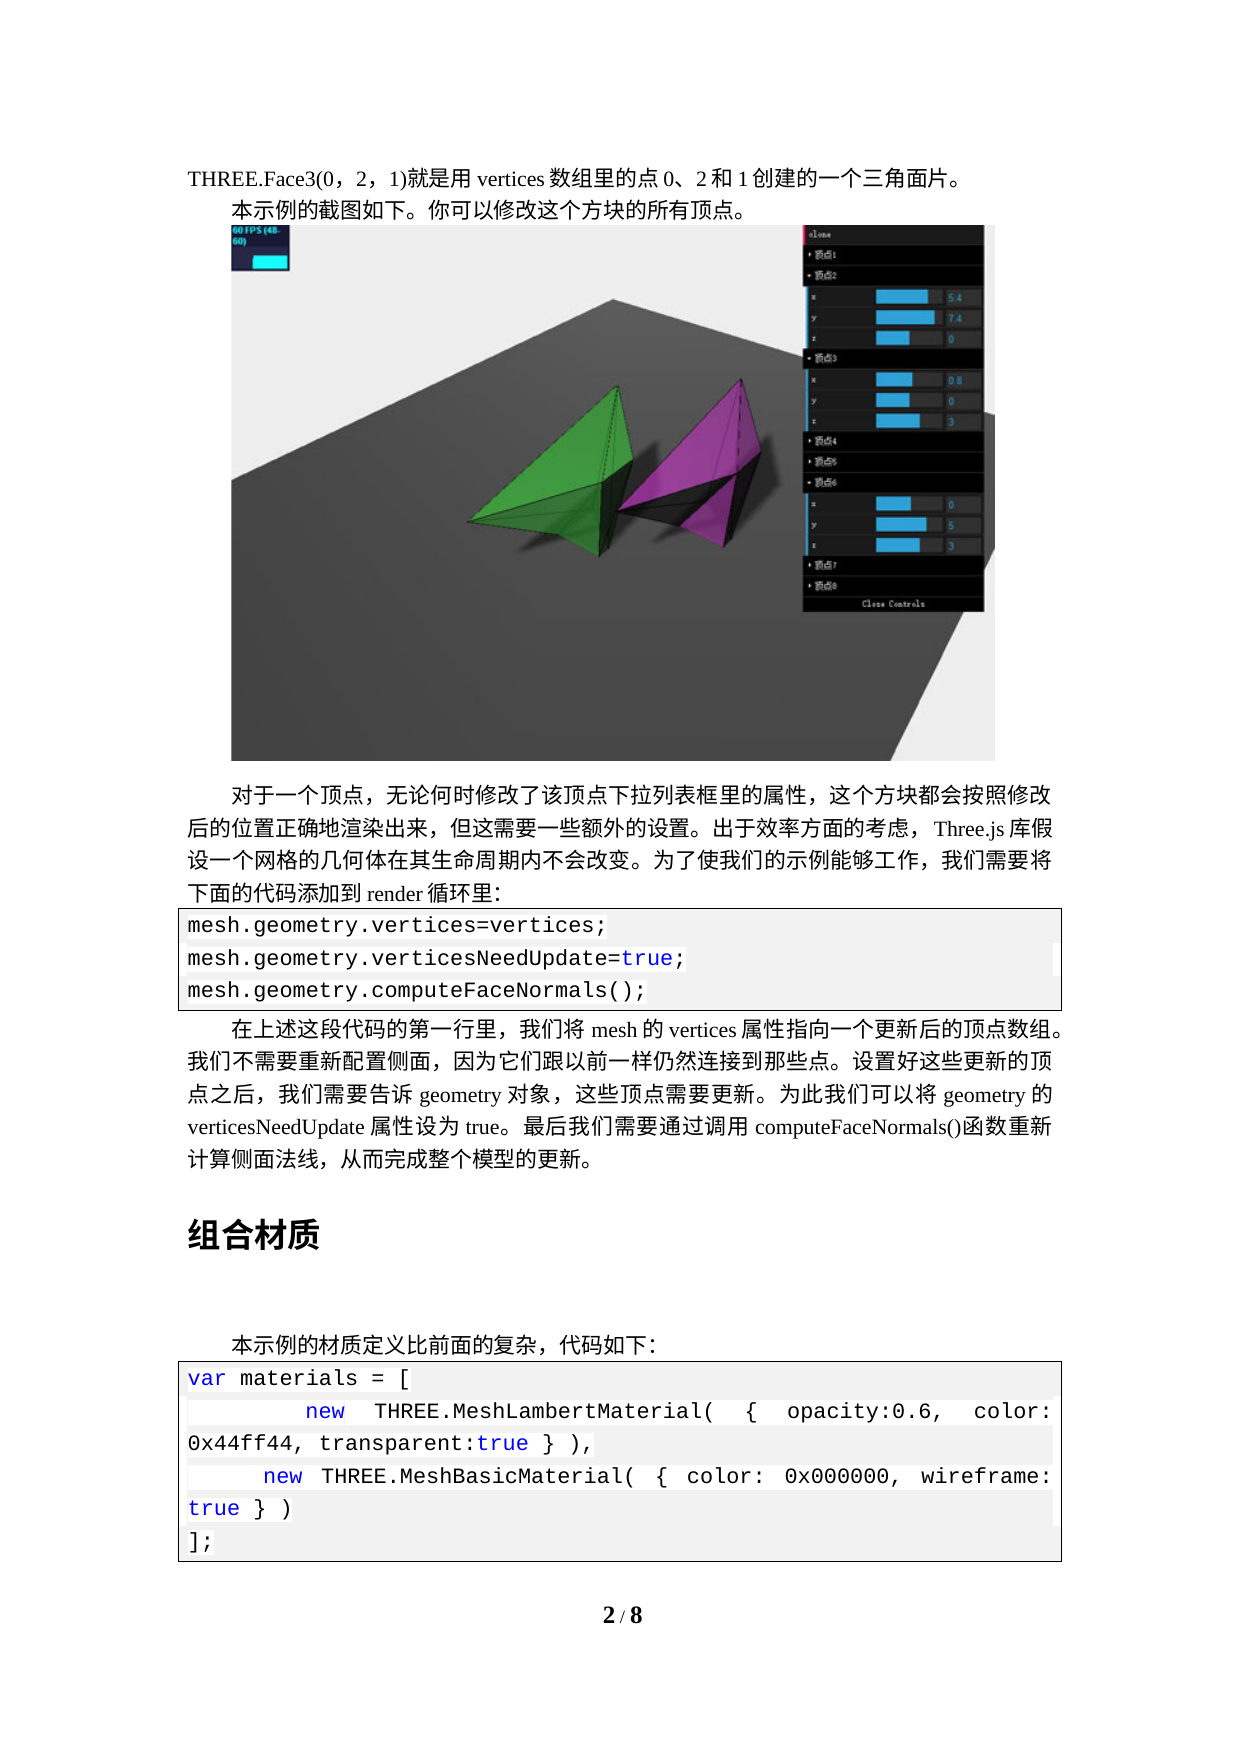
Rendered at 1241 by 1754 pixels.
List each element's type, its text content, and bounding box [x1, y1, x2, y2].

text mesh.geometry.vertices=vertices; [179, 909, 1061, 943]
text 在上述这段代码的第一行里，我们将mesh的vertices属性指向一个更新后的顶点数组。我们不需要重新配置侧面，因为它们跟以前一样仍然连接到那些点。设置好这些更新的顶点之后，我们需要告诉geometry对象，这些顶点需要更新。为此我们可以将geometry的verticesNeedUpdate属性设为true。最后我们需要通过调用computeFaceNormals()函数重新计算侧面法线，从而完成整个模型的更新。 [187, 1011, 1053, 1174]
picture [231, 225, 995, 761]
text 本示例的材质定义比前面的复杂，代码如下： [187, 1328, 1053, 1361]
text ]; [179, 1523, 1061, 1561]
subtitle 组合材质 [187, 1201, 1053, 1266]
text new THREE.MeshLambertMaterial( { opacity:0.6, color: 0x44ff44, transparent:true } ), [187, 1396, 1053, 1461]
text new THREE.MeshBasicMaterial( { color: 0x000000, wireframe: true } ) [187, 1461, 1053, 1523]
text mesh.geometry.verticesNeedUpdate=true; [187, 943, 1053, 973]
text 本示例的截图如下。你可以修改这个方块的所有顶点。 [187, 193, 1053, 225]
text 对于一个顶点，无论何时修改了该顶点下拉列表框里的属性，这个方块都会按照修改后的位置正确地渲染出来，但这需要一些额外的设置。出于效率方面的考虑，Three.js库假设一个网格的几何体在其生命周期内不会改变。为了使我们的示例能够工作，我们需要将下面的代码添加到render循环里： [187, 778, 1053, 908]
text var materials = [ [179, 1362, 1061, 1396]
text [187, 160, 1053, 193]
text mesh.geometry.computeFaceNormals(); [179, 973, 1061, 1010]
